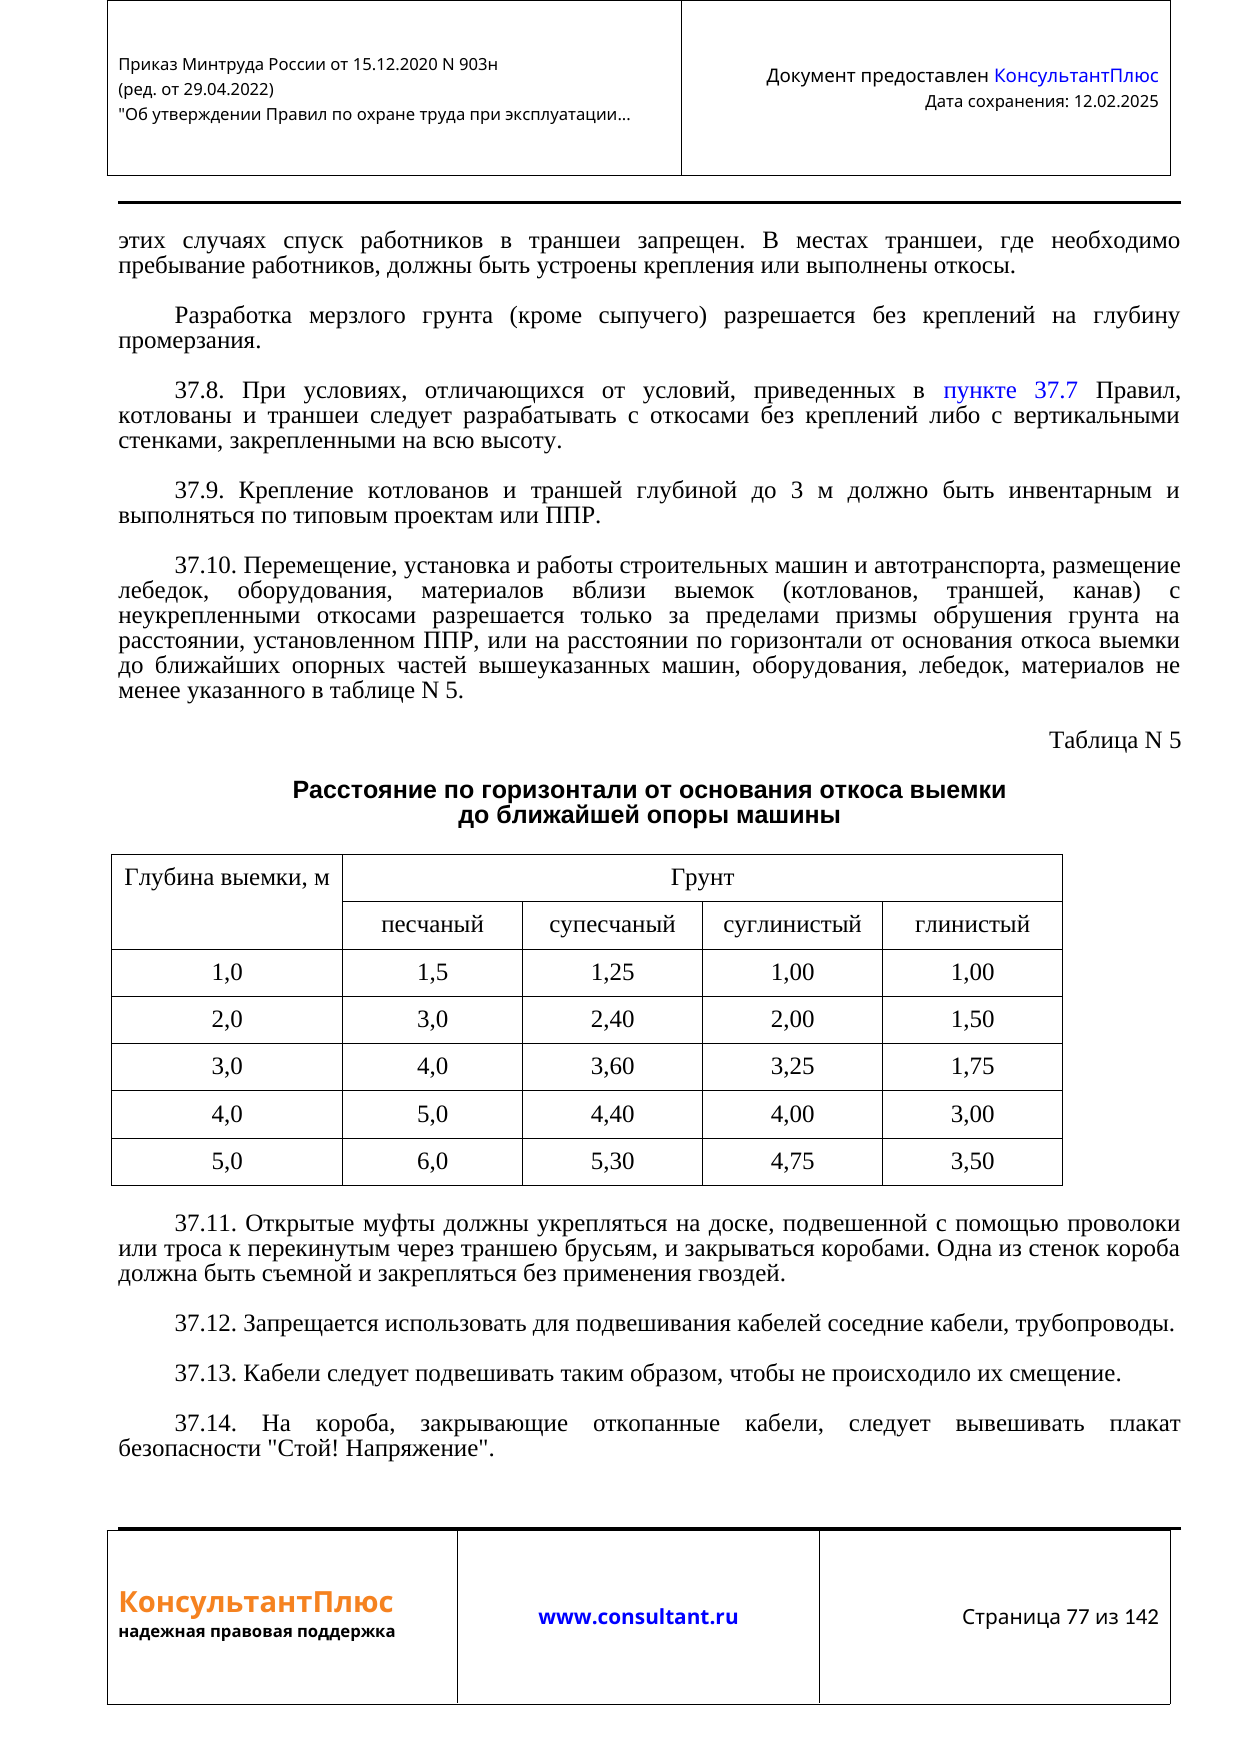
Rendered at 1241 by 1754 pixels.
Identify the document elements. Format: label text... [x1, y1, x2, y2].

table_cell 5,30 [523, 1139, 702, 1185]
table_cell 5,0 [343, 1091, 522, 1138]
table_cell 2,40 [523, 997, 702, 1043]
text 37.8. При условиях, отличающихся от условий, приведенных в пункте 37.7 Правил, котлованы и траншеи следует разрабатывать с откосами без креплений либо с вертикальными стенками, закрепленными на всю высоту. [118, 379, 1181, 454]
table_cell 3,0 [112, 1044, 342, 1090]
table_cell 3,0 [343, 997, 522, 1043]
text 37.12. Запрещается использовать для подвешивания кабелей соседние кабели, трубопроводы. [118, 1311, 1181, 1336]
table_cell 4,40 [523, 1091, 702, 1138]
text 37.14. На короба, закрывающие откопанные кабели, следует вывешивать плакат безопасности "Стой! Напряжение". [118, 1411, 1181, 1461]
table_header Глубина выемки, м [112, 855, 342, 948]
table_cell 1,00 [703, 950, 882, 996]
table_cell 1,50 [883, 997, 1062, 1043]
table_cell 4,0 [343, 1044, 522, 1090]
table_cell суглинистый [703, 902, 882, 948]
table_cell 1,00 [883, 950, 1062, 996]
table_cell 4,00 [703, 1091, 882, 1138]
text 37.9. Крепление котлованов и траншей глубиной до 3 м должно быть инвентарным и выполняться по типовым проектам или ППР. [118, 479, 1181, 529]
text 37.13. Кабели следует подвешивать таким образом, чтобы не происходило их смещение. [118, 1361, 1181, 1386]
table_cell 2,00 [703, 997, 882, 1043]
table_cell 1,0 [112, 950, 342, 996]
table_cell песчаный [343, 902, 522, 948]
table_cell 1,5 [343, 950, 522, 996]
text Таблица N 5 [118, 729, 1181, 754]
table_cell 6,0 [343, 1139, 522, 1185]
text Расстояние по горизонтали от основания откоса выемки [118, 779, 1181, 804]
text до ближайшей опоры машины [118, 804, 1181, 829]
table_cell 1,75 [883, 1044, 1062, 1090]
table_cell 3,25 [703, 1044, 882, 1090]
table_cell 4,75 [703, 1139, 882, 1185]
table_cell 2,0 [112, 997, 342, 1043]
text Разработка мерзлого грунта (кроме сыпучего) разрешается без креплений на глубину промерзания. [118, 304, 1181, 354]
table_cell глинистый [883, 902, 1062, 948]
text 37.10. Перемещение, установка и работы строительных машин и автотранспорта, размещение лебедок, оборудования, материалов вблизи выемок (котлованов, траншей, канав) с неукрепленными откосами разрешается только за пределами призмы обрушения грунта на расстоянии, установленном ППР, или на расстоянии по горизонтали от основания откоса выемки до ближайших опорных частей вышеуказанных машин, оборудования, лебедок, материалов не менее указанного в таблице N 5. [118, 554, 1181, 704]
table_cell 3,50 [883, 1139, 1062, 1185]
table_cell 5,0 [112, 1139, 342, 1185]
table_header Грунт [343, 855, 1062, 901]
table_cell 1,25 [523, 950, 702, 996]
text 37.11. Открытые муфты должны укрепляться на доске, подвешенной с помощью проволоки или троса к перекинутым через траншею брусьям, и закрываться коробами. Одна из стенок короба должна быть съемной и закрепляться без применения гвоздей. [118, 1211, 1181, 1286]
table_cell 4,0 [112, 1091, 342, 1138]
table_cell 3,00 [883, 1091, 1062, 1138]
table_cell супесчаный [523, 902, 702, 948]
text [118, 229, 1181, 279]
table_cell 3,60 [523, 1044, 702, 1090]
